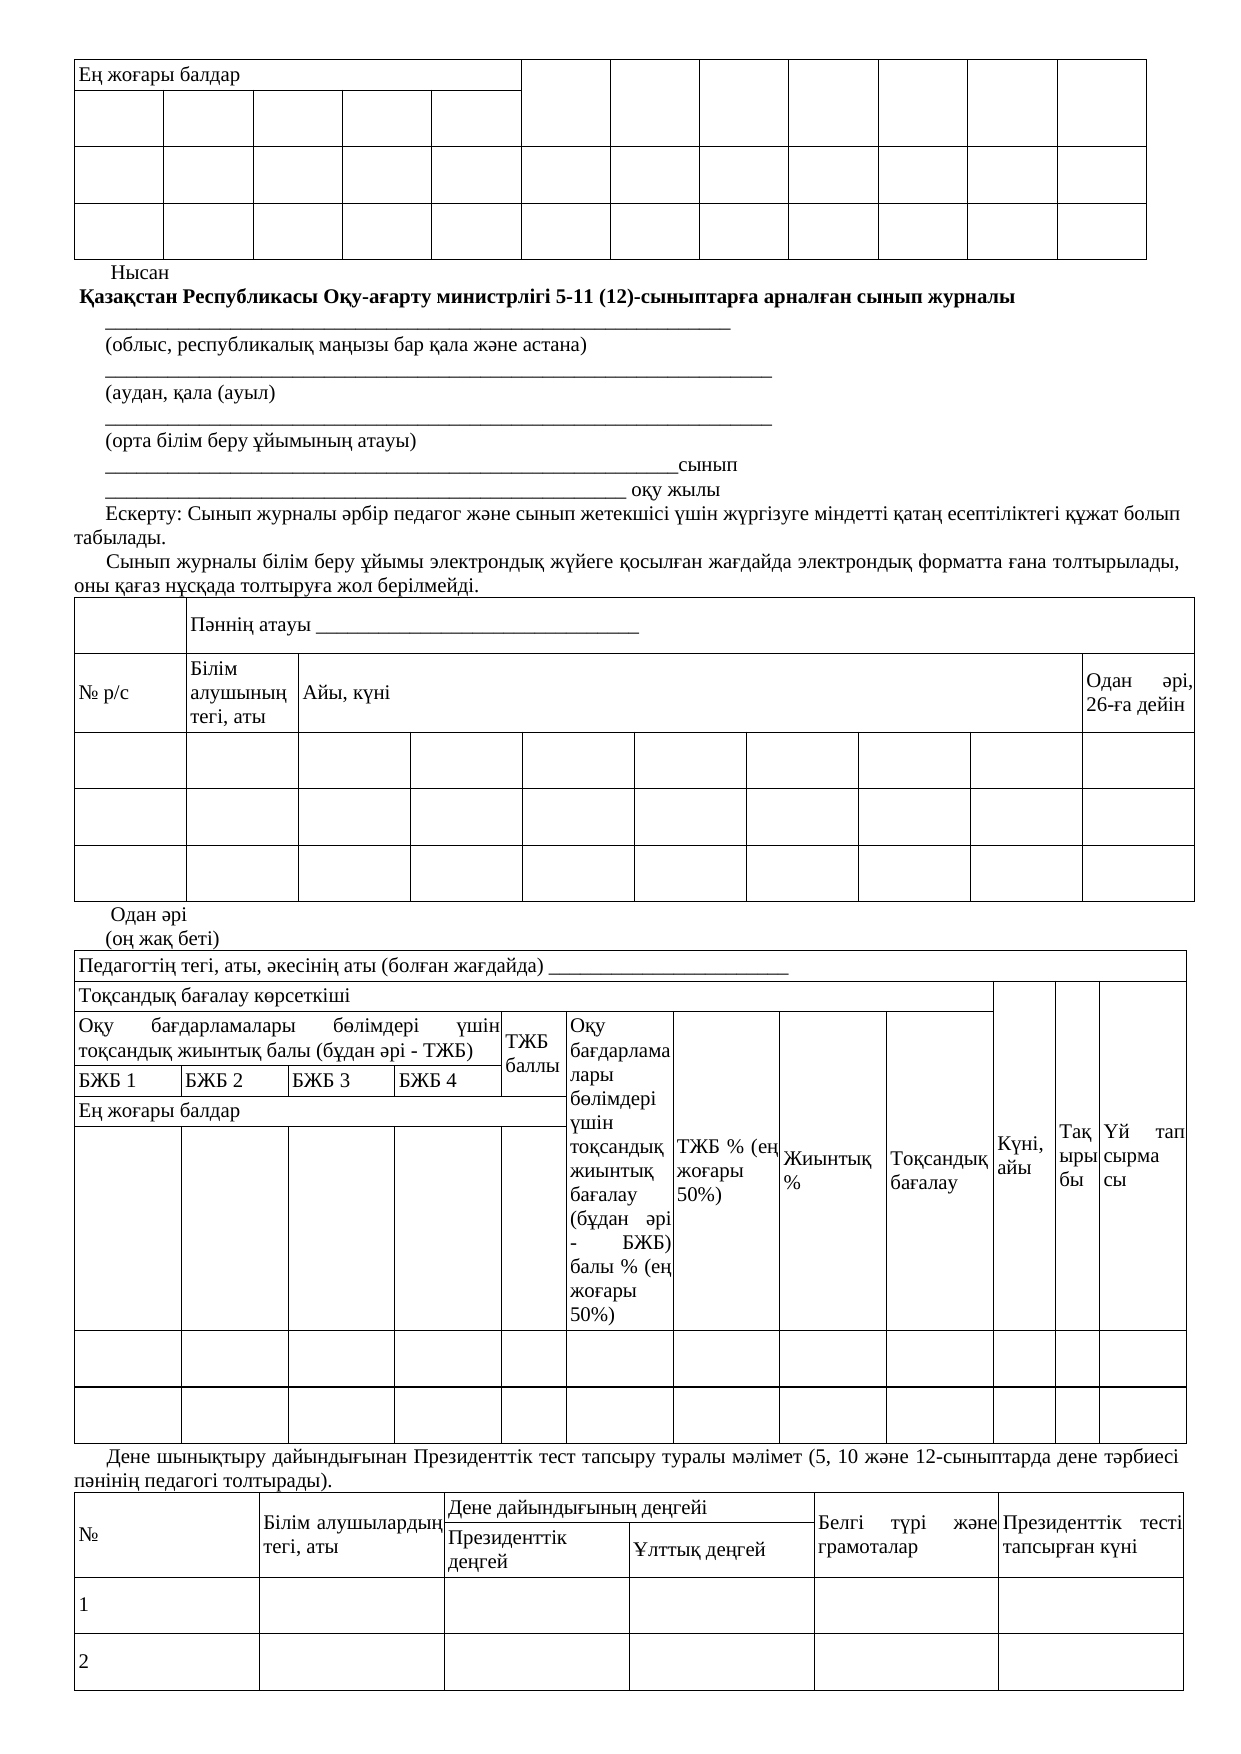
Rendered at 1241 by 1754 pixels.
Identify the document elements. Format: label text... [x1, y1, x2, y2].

table_cell Жиынтық % [780, 1012, 886, 1330]
table_cell Айы, күні [299, 654, 1082, 732]
table_cell [567, 1331, 673, 1386]
table_cell [299, 846, 410, 901]
text (облыс, республикалық маңызы бар қала және астана) [74, 332, 1181, 356]
text Қазақстан Республикасы Оқу-ағарту министрлігі 5-11 (12)-сыныптарға арналған сынып журналы [74, 284, 1181, 308]
table_cell ТЖБ баллы [502, 1012, 566, 1096]
table_cell [502, 1388, 566, 1443]
table_cell [254, 91, 342, 146]
table_cell [700, 204, 788, 259]
text (орта білім беру ұйымының атауы) [74, 428, 1181, 452]
table_cell [1083, 733, 1194, 788]
table_header Білім алушылардың тегі, аты [260, 1493, 444, 1577]
table_cell [254, 147, 342, 202]
table_cell Тақырыбы [1056, 982, 1099, 1330]
table_cell [502, 1331, 566, 1386]
table_cell [432, 147, 521, 202]
table_cell [968, 204, 1057, 259]
table_cell ТЖБ % (ең жоғары 50%) [674, 1012, 779, 1330]
table_cell [859, 789, 970, 844]
table_cell [859, 846, 970, 901]
table_cell БЖБ 4 [395, 1066, 501, 1096]
table_cell [971, 789, 1082, 844]
table_cell [75, 1388, 181, 1443]
text Ескерту: Сынып журналы әрбір педагог және сынып жетекшісі үшін жүргізуге міндетті қатаң есептіліктегі құжат болып табылады. [74, 501, 1181, 549]
table_cell [395, 1127, 501, 1330]
table_cell Тоқсандық бағалау [887, 1012, 993, 1330]
table_header Дене дайындығының деңгейі [445, 1493, 814, 1522]
table_cell [502, 1127, 566, 1330]
table_cell [164, 91, 253, 146]
table_cell [789, 204, 878, 259]
table_cell [1056, 1388, 1099, 1443]
table_cell [182, 1331, 288, 1386]
table_cell [522, 147, 610, 202]
table_cell [747, 733, 858, 788]
table_cell [747, 789, 858, 844]
table_cell [674, 1388, 779, 1443]
table_cell [411, 789, 522, 844]
table_cell [432, 204, 521, 259]
table_cell [445, 1634, 629, 1689]
table_cell [1058, 204, 1146, 259]
table_cell [859, 733, 970, 788]
table_cell [254, 204, 342, 259]
table_cell [999, 1634, 1183, 1689]
table_cell [299, 733, 410, 788]
table_cell [815, 1578, 998, 1633]
table_cell Оқу бағдарламалары бөлімдері үшін тоқсандық жиынтық бағалау (бұдан әрі - БЖБ) балы % (ең жоғары 50%) [567, 1012, 673, 1330]
table_cell Ең жоғары балдар [75, 60, 521, 89]
table_header Педагогтің тегі, аты, әкесінің аты (болған жағдайда) _______________________ [75, 951, 1186, 981]
table_cell [289, 1331, 394, 1386]
table_cell 2 [75, 1634, 259, 1689]
table_cell [1100, 1388, 1186, 1443]
table_cell [611, 204, 699, 259]
table_cell Ең жоғары балдар [75, 1097, 566, 1126]
text (аудан, қала (ауыл) [74, 380, 1181, 404]
table_cell Ұлттық деңгей [630, 1523, 814, 1577]
table_cell [700, 147, 788, 202]
table_cell [887, 1331, 993, 1386]
table_cell [879, 147, 967, 202]
table_header Президенттік тесті тапсырған күні [999, 1493, 1183, 1577]
table_cell [75, 789, 186, 844]
table_cell [75, 846, 186, 901]
table_cell [187, 789, 298, 844]
table_cell [994, 1388, 1055, 1443]
table_cell [522, 204, 610, 259]
table_cell [395, 1331, 501, 1386]
table_cell [879, 204, 967, 259]
table_cell [780, 1331, 886, 1386]
table_cell [523, 733, 634, 788]
table_cell [635, 789, 746, 844]
text __________________________________________________ оқу жылы [74, 476, 1181, 501]
table_cell [567, 1388, 673, 1443]
table_cell [635, 846, 746, 901]
table_cell [299, 789, 410, 844]
table_cell Одан әрі, 26-ға дейін [1083, 654, 1194, 732]
table_cell [789, 147, 878, 202]
table_cell [994, 1331, 1055, 1386]
table_cell [343, 147, 431, 202]
text ________________________________________________________________ [74, 356, 1181, 380]
table_cell [523, 846, 634, 901]
table_cell [815, 1634, 998, 1689]
table_cell 1 [75, 1578, 259, 1633]
table_cell Білім алушының тегі, аты [187, 654, 298, 732]
table_cell [887, 1388, 993, 1443]
table_header Белгі түрі және грамоталар [815, 1493, 998, 1577]
table_cell [611, 147, 699, 202]
table_cell БЖБ 3 [289, 1066, 394, 1096]
table_cell БЖБ 2 [182, 1066, 288, 1096]
table_cell [75, 1331, 181, 1386]
text Дене шынықтыру дайындығынан Президенттік тест тапсыру туралы мәлімет (5, 10 және 12-сыныптарда дене тәрбиесі пәнінің педагогі толтырады). [74, 1444, 1181, 1492]
table_cell [182, 1127, 288, 1330]
table_cell БЖБ 1 [75, 1066, 181, 1096]
table_cell [187, 846, 298, 901]
table_cell Президенттік деңгей [445, 1523, 629, 1577]
table_cell [971, 846, 1082, 901]
table_cell [395, 1388, 501, 1443]
table_cell [780, 1388, 886, 1443]
table_header [75, 598, 186, 653]
table_cell [523, 789, 634, 844]
table_header Пәннің атауы _______________________________ [187, 598, 1194, 653]
text ____________________________________________________________ [74, 308, 1181, 332]
table_cell Оқу бағдарламалары бөлімдері үшін тоқсандық жиынтық балы (бұдан әрі - ТЖБ) [75, 1012, 501, 1065]
text Нысан [74, 260, 1181, 284]
text Одан әрі [74, 902, 1181, 926]
table_cell [343, 91, 431, 146]
table_cell [999, 1578, 1183, 1633]
table_cell [289, 1388, 394, 1443]
table_cell [1056, 1331, 1099, 1386]
table_cell [343, 204, 431, 259]
table_cell [630, 1578, 814, 1633]
table_cell [968, 147, 1057, 202]
table_cell [432, 91, 521, 146]
table_cell [260, 1634, 444, 1689]
table_cell [75, 204, 163, 259]
text Сынып журналы білім беру ұйымы электрондық жүйеге қосылған жағдайда электрондық форматта ғана толтырылады, оны қағаз нұсқада толтыруға жол берілмейді. [74, 549, 1181, 597]
table_cell [289, 1127, 394, 1330]
table_cell [747, 846, 858, 901]
table_cell [630, 1634, 814, 1689]
table_cell Үй тап сырма сы [1100, 982, 1186, 1330]
table_cell [445, 1578, 629, 1633]
table_cell № р/с [75, 654, 186, 732]
table_cell [1058, 147, 1146, 202]
table_cell [411, 733, 522, 788]
table_cell [75, 1127, 181, 1330]
table_cell [260, 1578, 444, 1633]
table_cell [182, 1388, 288, 1443]
text ________________________________________________________________ [74, 404, 1181, 428]
text _______________________________________________________сынып [74, 452, 1181, 476]
table_cell [971, 733, 1082, 788]
table_cell [411, 846, 522, 901]
table_cell [75, 147, 163, 202]
text (оң жақ беті) [74, 926, 1181, 950]
table_cell [674, 1331, 779, 1386]
table_cell [75, 733, 186, 788]
table_cell [1083, 846, 1194, 901]
table_cell [164, 147, 253, 202]
table_cell [635, 733, 746, 788]
table_cell [1083, 789, 1194, 844]
table_cell Тоқсандық бағалау көрсеткіші [75, 982, 993, 1011]
table_cell [1100, 1331, 1186, 1386]
table_cell [164, 204, 253, 259]
table_header № [75, 1493, 259, 1577]
table_cell [75, 91, 163, 146]
table_cell [187, 733, 298, 788]
table_cell Күні, айы [994, 982, 1055, 1330]
